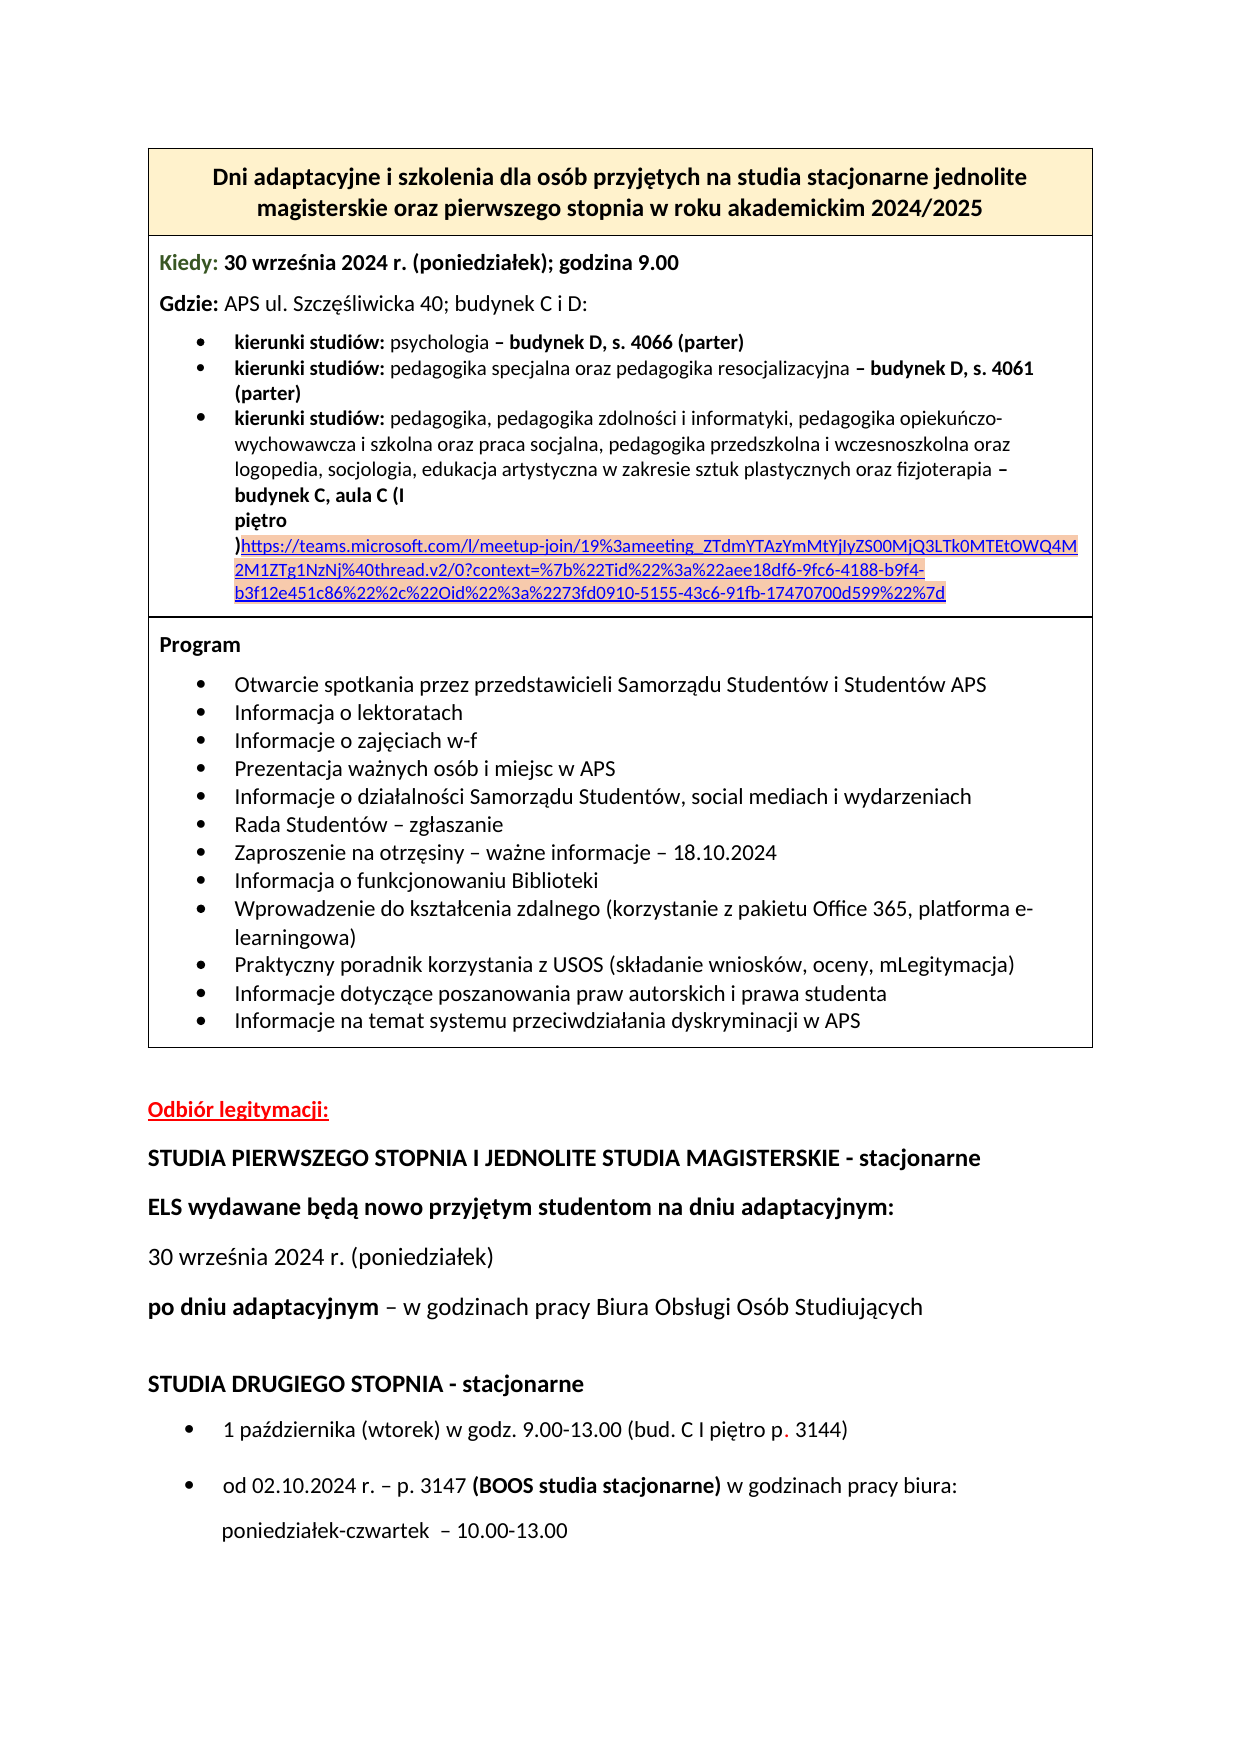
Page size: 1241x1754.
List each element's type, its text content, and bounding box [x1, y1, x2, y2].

text poniedziałek-czwartek – 10.00-13.00 [221, 1516, 1093, 1544]
text STUDIA PIERWSZEGO STOPNIA I JEDNOLITE STUDIA MAGISTERSKIE - stacjonarne [148, 1142, 1093, 1172]
table_cell Kiedy: 30 września 2024 r. (poniedziałek); godzina 9.00 Gdzie: APS ul. Szczęśliwicka 40; budynek C i D: kierunki studiów: psychologia – budynek D, s. 4066 (parter) kierunki studiów: pedagogika specjalna oraz pedagogika resocjalizacyjna – budynek D, s. 4061 (parter) kierunki studiów: pedagogika, pedagogika zdolności i informatyki, pedagogika opiekuńczo-wychowawcza i szkolna oraz praca socjalna, pedagogika przedszkolna i wczesnoszkolna oraz logopedia, socjologia, edukacja artystyczna w zakresie sztuk plastycznych oraz fizjoterapia – budynek C, aula C (I piętro)https://teams.microsoft.com/l/meetup-join/19%3ameeting_ZTdmYTAzYmMtYjIyZS00MjQ3LTk0MTEtOWQ4M2M1ZTg1NzNj%40thread.v2/0?context=%7b%22Tid%22%3a%22aee18df6-9fc6-4188-b9f4-b3f12e451c86%22%2c%22Oid%22%3a%2273fd0910-5155-43c6-91fb-17470700d599%22%7d [149, 236, 1092, 616]
text STUDIA DRUGIEGO STOPNIA - stacjonarne [148, 1368, 1093, 1399]
text 30 września 2024 r. (poniedziałek) [148, 1241, 1093, 1272]
table_header Dni adaptacyjne i szkolenia dla osób przyjętych na studia stacjonarne jednolite magisterskie oraz pierwszego stopnia w roku akademickim 2024/2025 [149, 149, 1092, 235]
list od 02.10.2024 r. – p. 3147 (BOOS studia stacjonarne) w godzinach pracy biura: [185, 1472, 1093, 1500]
list 1 października (wtorek) w godz. 9.00-13.00 (bud. C I piętro p. 3144) [185, 1416, 1093, 1444]
text po dniu adaptacyjnym – w godzinach pracy Biura Obsługi Osób Studiujących [148, 1291, 1093, 1321]
text Odbiór legitymacji: [148, 1095, 1093, 1123]
table_cell Program Otwarcie spotkania przez przedstawicieli Samorządu Studentów i Studentów APS Informacja o lektoratach Informacje o zajęciach w-f Prezentacja ważnych osób i miejsc w APS Informacje o działalności Samorządu Studentów, social mediach i wydarzeniach Rada Studentów – zgłaszanie Zaproszenie na otrzęsiny – ważne informacje – 18.10.2024 Informacja o funkcjonowaniu Biblioteki Wprowadzenie do kształcenia zdalnego (korzystanie z pakietu Office 365, platforma e-learningowa) Praktyczny poradnik korzystania z USOS (składanie wniosków, oceny, mLegitymacja) Informacje dotyczące poszanowania praw autorskich i prawa studenta Informacje na temat systemu przeciwdziałania dyskryminacji w APS [149, 618, 1092, 1047]
text ELS wydawane będą nowo przyjętym studentom na dniu adaptacyjnym: [148, 1192, 1093, 1222]
